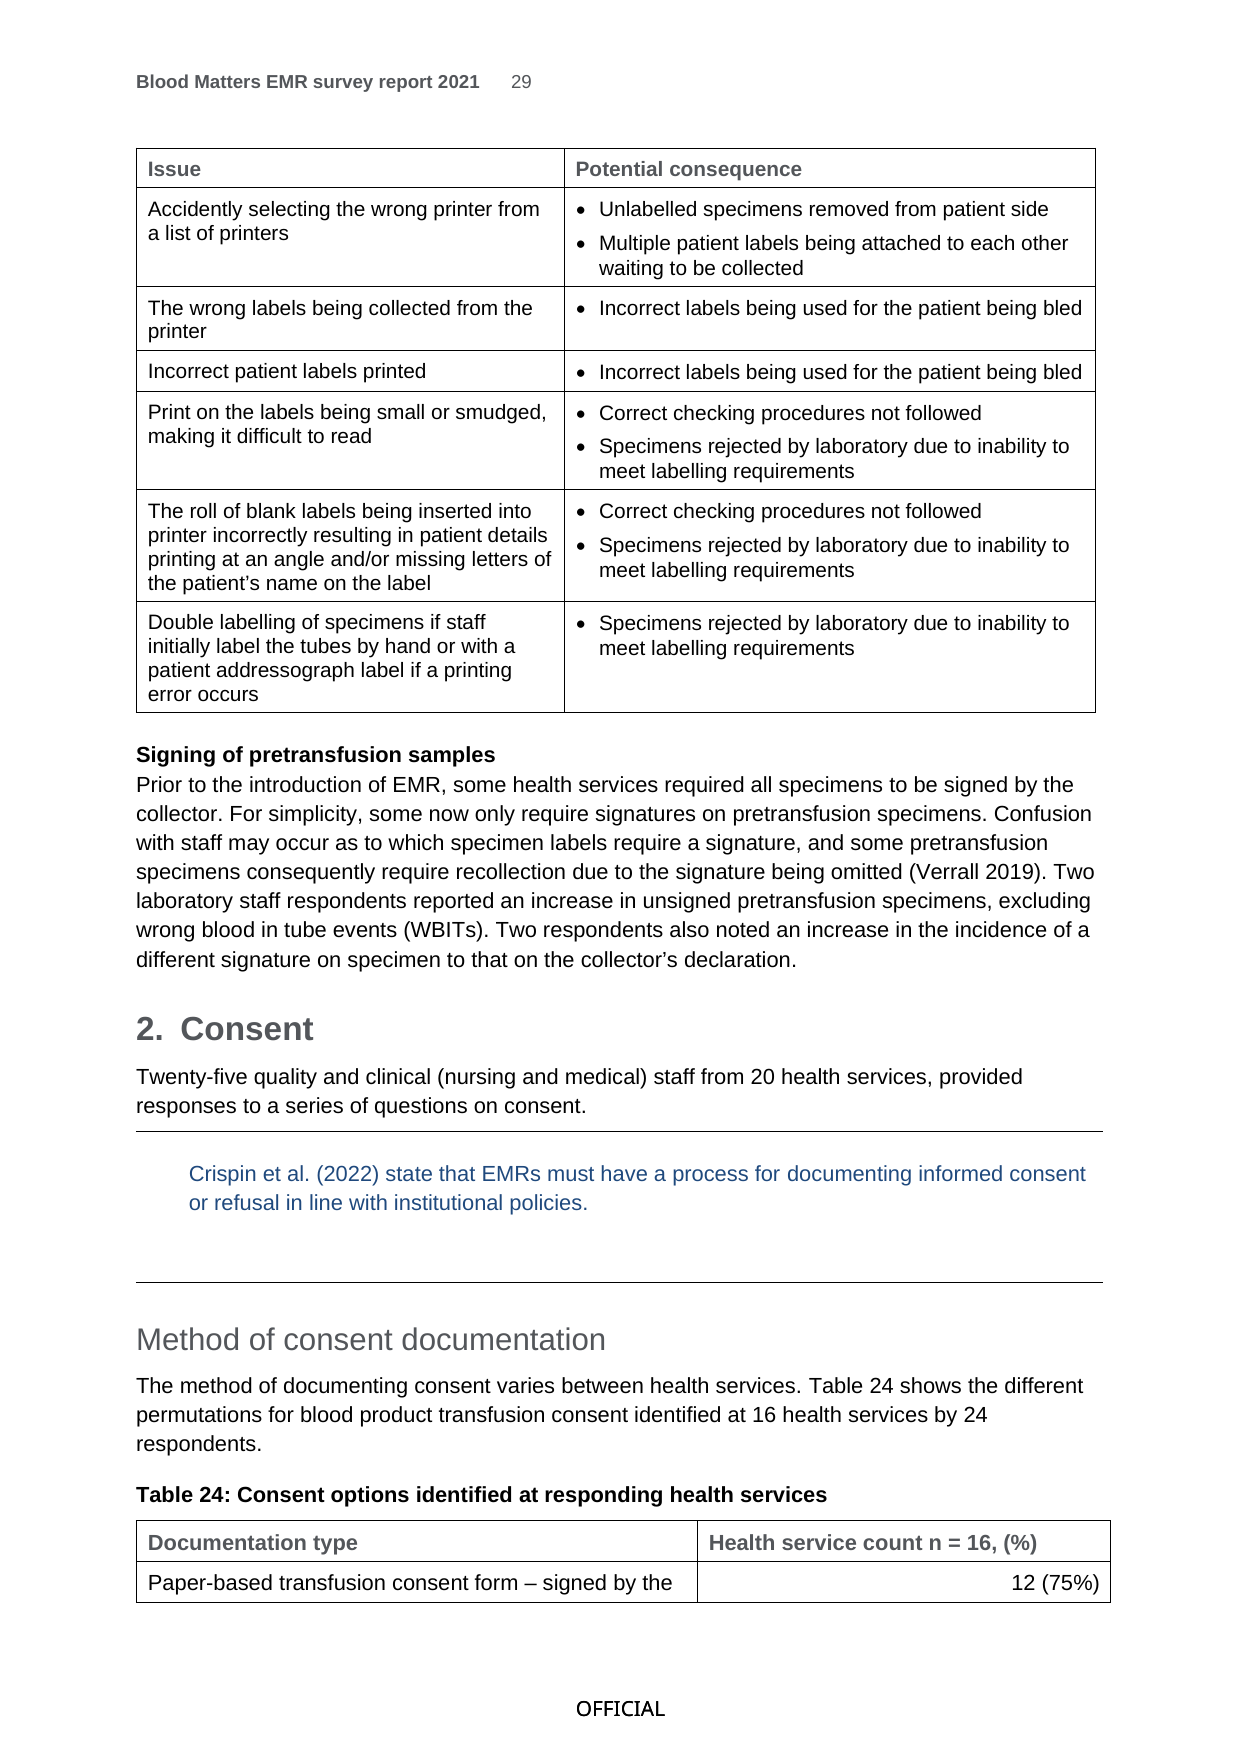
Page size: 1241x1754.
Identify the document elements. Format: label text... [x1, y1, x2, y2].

table_header Crispin et al. (2022) state that EMRs must have a process for documenting informed consent or refusal in line with institutional policies. [136, 1132, 1103, 1282]
table_cell Incorrect labels being used for the patient being bled [565, 287, 1095, 349]
subtitle Consent [136, 1009, 1104, 1048]
table_header Issue [137, 149, 564, 187]
table_header Documentation type [137, 1521, 697, 1561]
text The method of documenting consent varies between health services. Table 24 shows the different permutations for blood product transfusion consent identified at 16 health services by 24 respondents. [136, 1369, 1104, 1456]
text Table 24: Consent options identified at responding health services [136, 1481, 1104, 1507]
table_header Potential consequence [565, 149, 1095, 187]
text Prior to the introduction of EMR, some health services required all specimens to be signed by the collector. For simplicity, some now only require signatures on pretransfusion specimens. Confusion with staff may occur as to which specimen labels require a signature, and some pretransfusion specimens consequently require recollection due to the signature being omitted (Verrall 2019). Two laboratory staff respondents reported an increase in unsigned pretransfusion specimens, excluding wrong blood in tube events (WBITs). Two respondents also noted an increase in the incidence of a different signature on specimen to that on the collector’s declaration. [136, 767, 1104, 972]
subtitle Method of consent documentation [136, 1321, 1104, 1356]
table_cell The roll of blank labels being inserted into printer incorrectly resulting in patient details printing at an angle and/or missing letters of the patient’s name on the label [137, 490, 564, 601]
table_cell Double labelling of specimens if staff initially label the tubes by hand or with a patient addressograph label if a printing error occurs [137, 602, 564, 712]
text Twenty-five quality and clinical (nursing and medical) staff from 20 health services, provided responses to a series of questions on consent. [136, 1060, 1104, 1118]
table_cell Accidently selecting the wrong printer from a list of printers [137, 188, 564, 286]
table_header Health service count n = 16, (%) [698, 1521, 1110, 1561]
table_cell The wrong labels being collected from the printer [137, 287, 564, 349]
table_cell Incorrect patient labels printed [137, 351, 564, 391]
table_cell Specimens rejected by laboratory due to inability to meet labelling requirements [565, 602, 1095, 712]
table_cell Unlabelled specimens removed from patient side Multiple patient labels being attached to each other waiting to be collected [565, 188, 1095, 286]
table_cell Correct checking procedures not followed Specimens rejected by laboratory due to inability to meet labelling requirements [565, 490, 1095, 601]
table_cell Correct checking procedures not followed Specimens rejected by laboratory due to inability to meet labelling requirements [565, 392, 1095, 489]
table_cell Print on the labels being small or smudged, making it difficult to read [137, 392, 564, 489]
table_cell Incorrect labels being used for the patient being bled [565, 351, 1095, 391]
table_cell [137, 1562, 697, 1602]
subtitle Signing of pretransfusion samples [136, 738, 1104, 767]
table_cell 12 (75%) [698, 1562, 1110, 1602]
